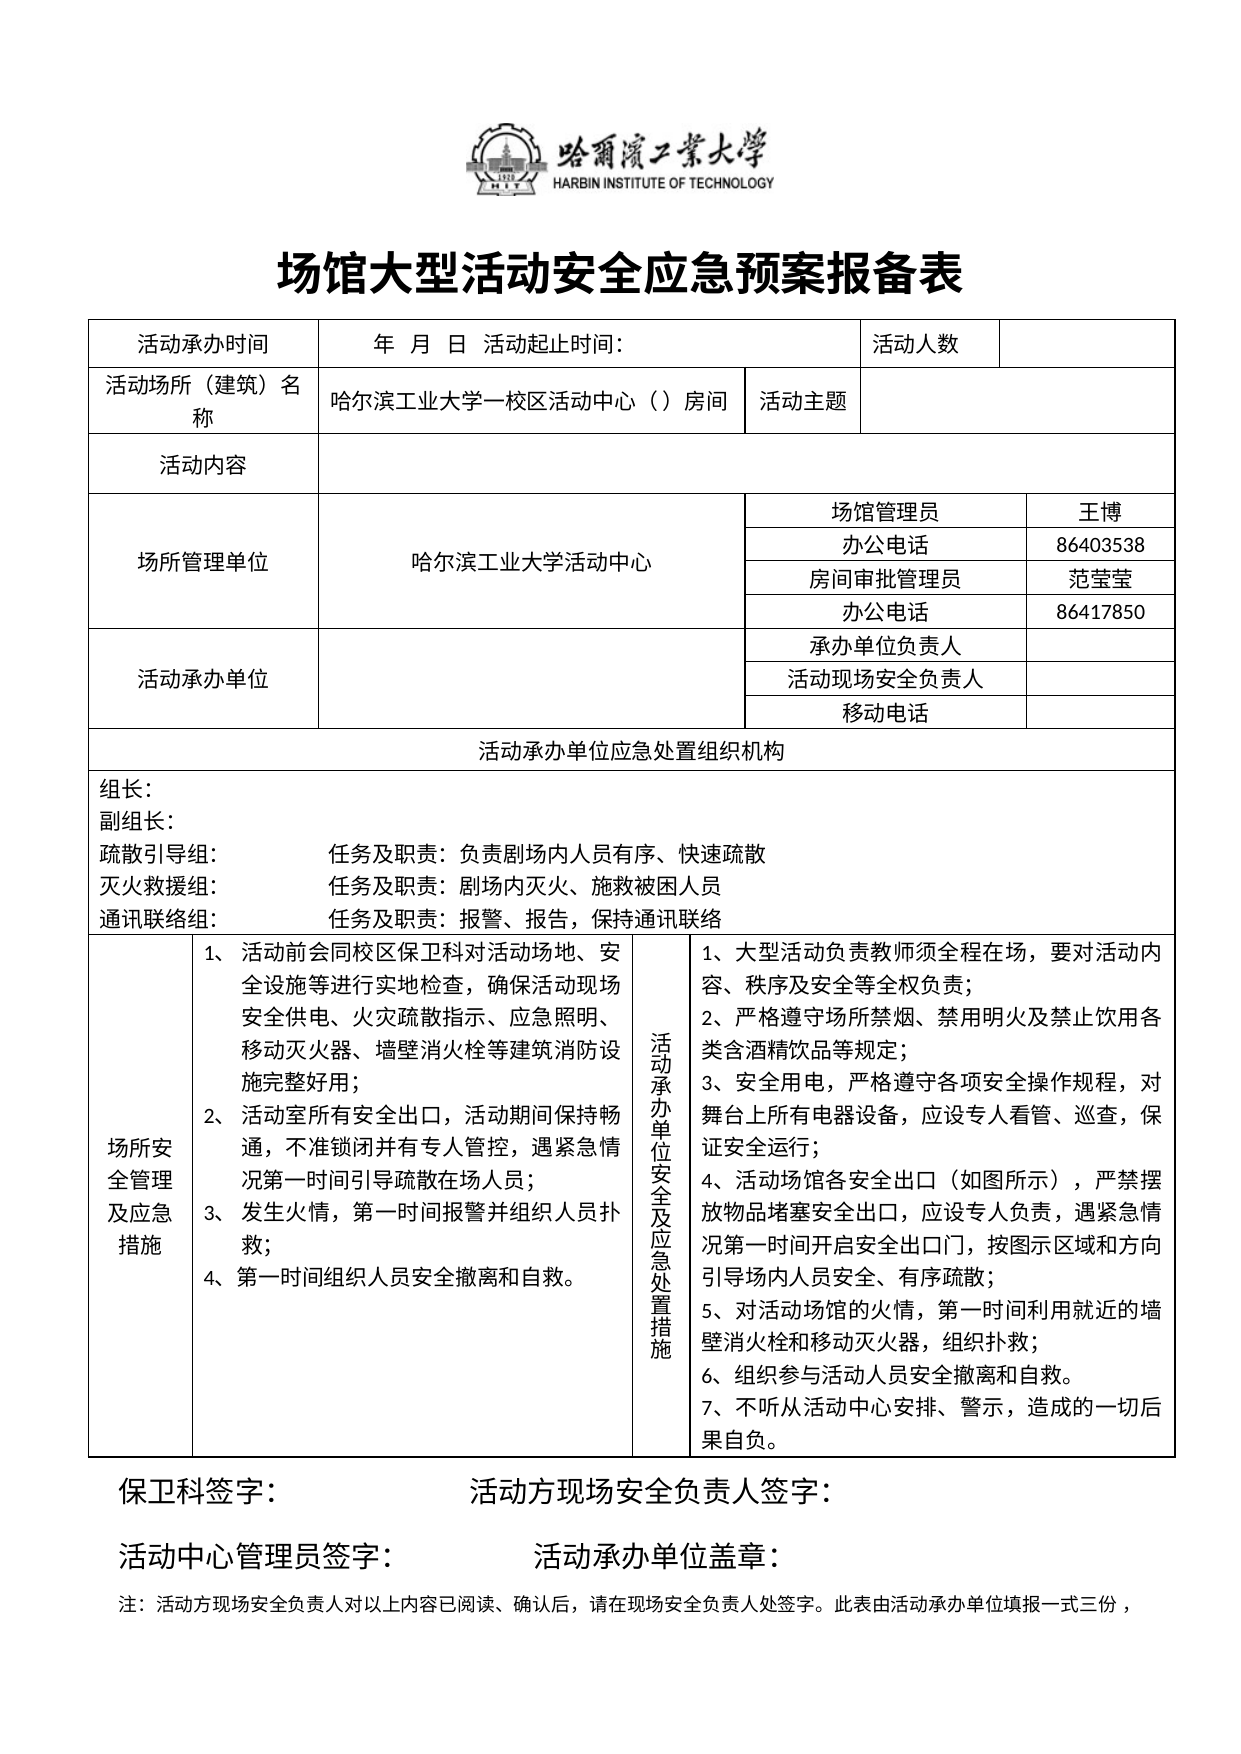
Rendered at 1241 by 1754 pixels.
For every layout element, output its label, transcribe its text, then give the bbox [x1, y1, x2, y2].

table_cell [1027, 629, 1174, 661]
table_cell 房间审批管理员 [746, 561, 1026, 594]
table_cell 活动内容 [89, 434, 318, 493]
table_cell 1、大型活动负责教师须全程在场，要对活动内容、秩序及安全等全权负责； 2、严格遵守场所禁烟、禁用明火及禁止饮用各类含酒精饮品等规定； 3、安全用电，严格遵守各项安全操作规程，对舞台上所有电器设备，应设专人看管、巡查，保证安全运行； 4、活动场馆各安全出口（如图所示），严禁摆放物品堵塞安全出口，应设专人负责，遇紧急情况第一时间开启安全出口门，按图示区域和方向引导场内人员安全、有序疏散； 5、对活动场馆的火情，第一时间利用就近的墙壁消火栓和移动灭火器，组织扑救； 6、组织参与活动人员安全撤离和自救。 7、不听从活动中心安排、警示，造成的一切后果自负。 [691, 935, 1174, 1456]
table_cell 王博 [1027, 494, 1174, 527]
table_cell 移动电话 [746, 696, 1026, 728]
table_cell 办公电话 [746, 528, 1026, 560]
table_header 年 月 日 活动起止时间： [319, 320, 860, 367]
table_header 活动承办时间 [89, 320, 318, 367]
picture [466, 123, 774, 196]
table_cell [1027, 696, 1174, 728]
table_cell 组长： 副组长： 疏散引导组： 任务及职责：负责剧场内人员有序、快速疏散 灭火救援组： 任务及职责：剧场内灭火、施救被困人员 通讯联络组： 任务及职责：报警、报告，保持通讯联络 [89, 771, 1174, 934]
text 保卫科签字： 活动方现场安全负责人签字： [118, 1458, 1122, 1522]
table_cell [319, 434, 1174, 493]
table_cell 活动主题 [746, 368, 860, 433]
table_cell 哈尔滨工业大学一校区活动中心（ ）房间 [319, 368, 744, 433]
table_cell 办公电话 [746, 595, 1026, 627]
table_cell 86417850 [1027, 595, 1174, 627]
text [118, 1587, 1122, 1620]
table_cell 活动承办单位安全及应急处置措施 [633, 935, 689, 1456]
table_cell [1027, 662, 1174, 694]
table_cell 场所管理单位 [89, 494, 318, 627]
table_cell 场馆管理员 [746, 494, 1026, 527]
text 活动中心管理员签字： 活动承办单位盖章： [118, 1522, 1122, 1587]
table_cell 活动前会同校区保卫科对活动场地、安全设施等进行实地检查，确保活动现场安全供电、火灾疏散指示、应急照明、移动灭火器、墙壁消火栓等建筑消防设施完整好用； 活动室所有安全出口，活动期间保持畅通，不准锁闭并有专人管控，遇紧急情况第一时间引导疏散在场人员； 发生火情，第一时间报警并组织人员扑救； 4、第一时间组织人员安全撤离和自救。 [193, 935, 632, 1456]
table_cell 活动承办单位应急处置组织机构 [89, 729, 1174, 770]
table_header [1000, 320, 1174, 367]
table_cell 活动场所（建筑）名称 [89, 368, 318, 433]
table_cell [861, 368, 1174, 433]
table_cell 承办单位负责人 [746, 629, 1026, 661]
table_cell [319, 629, 744, 728]
table_header 活动人数 [861, 320, 999, 367]
text 场馆大型活动安全应急预案报备表 [118, 222, 1122, 319]
table_cell 86403538 [1027, 528, 1174, 560]
table_cell 范莹莹 [1027, 561, 1174, 594]
table_cell 活动现场安全负责人 [746, 662, 1026, 694]
table_cell 场所安全管理及应急措施 [89, 935, 192, 1456]
table_cell 哈尔滨工业大学活动中心 [319, 494, 744, 627]
table_cell 活动承办单位 [89, 629, 318, 728]
